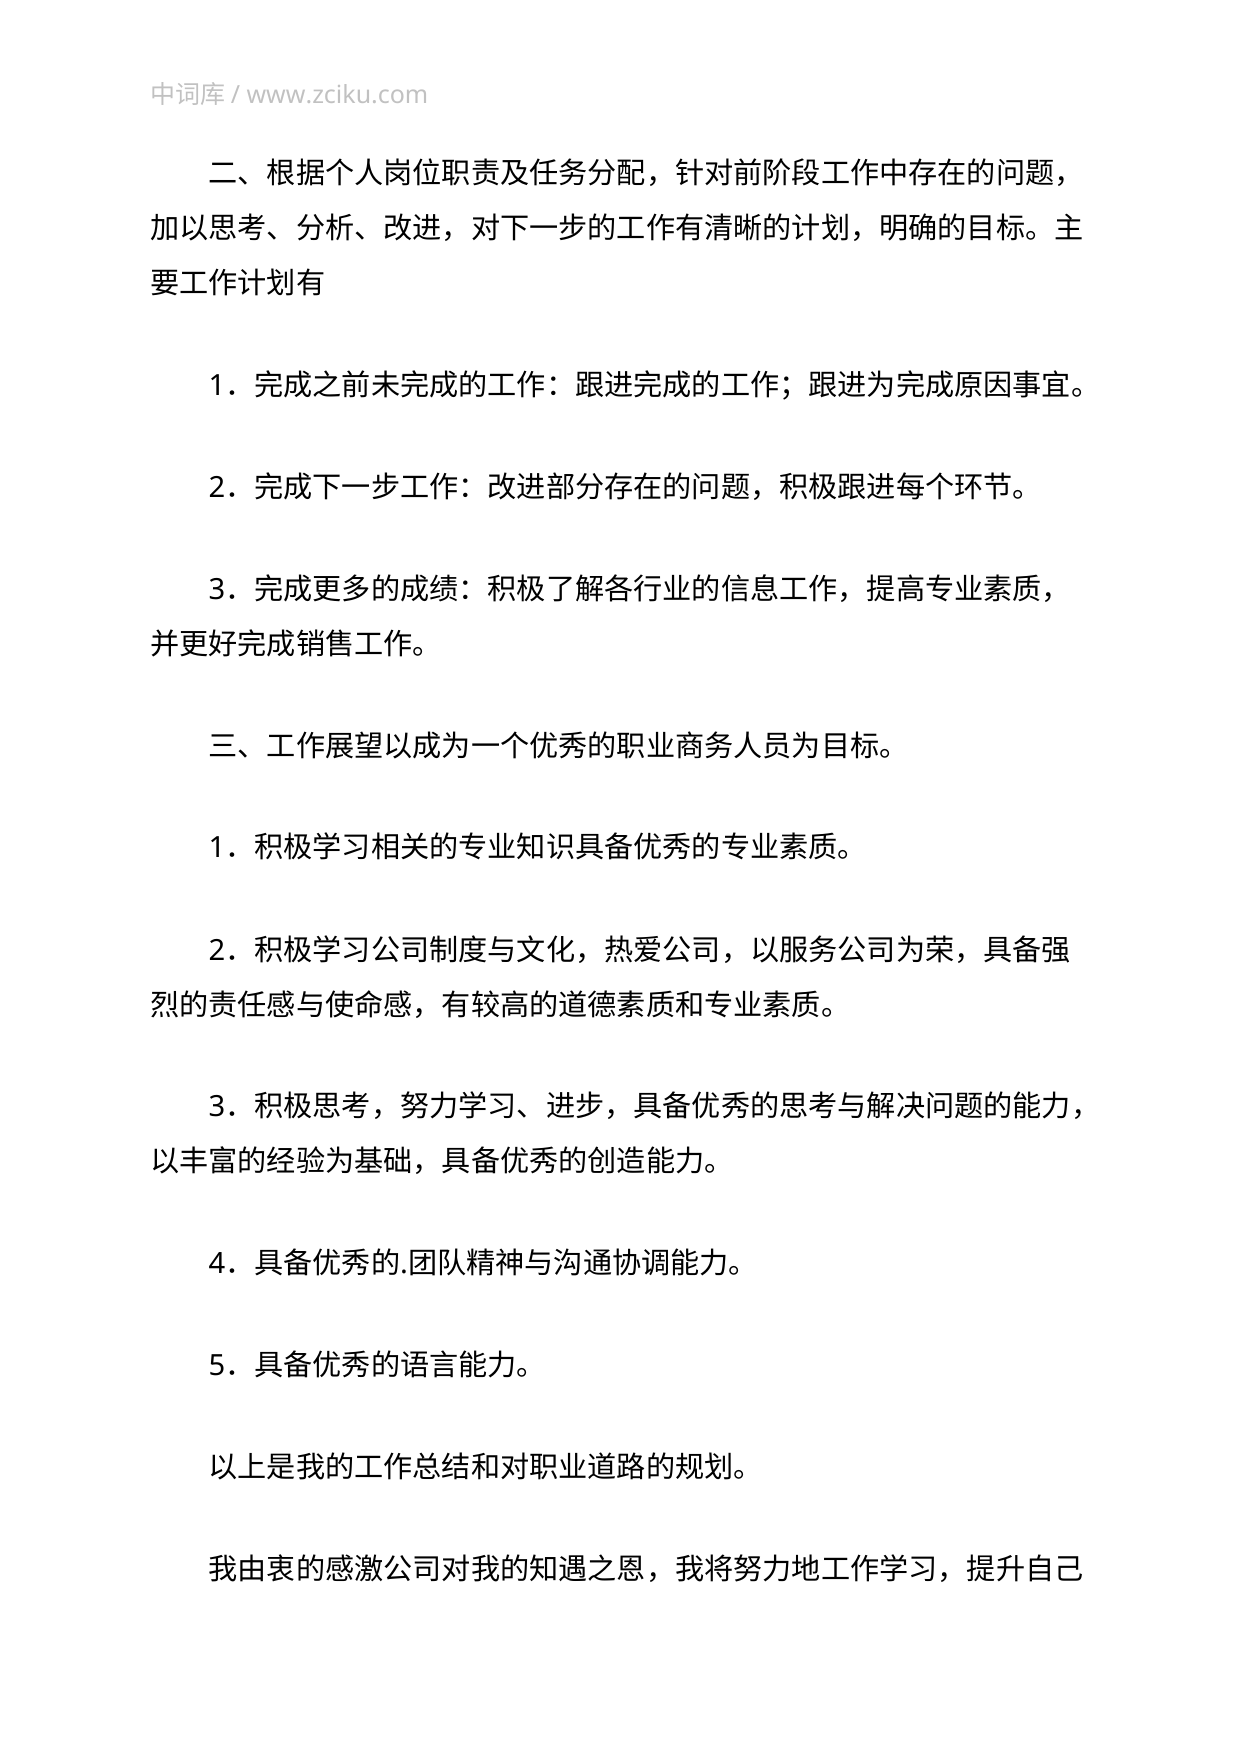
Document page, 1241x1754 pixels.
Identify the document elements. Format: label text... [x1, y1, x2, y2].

text 三、工作展望以成为一个优秀的职业商务人员为目标。 [150, 722, 1090, 764]
text 5．具备优秀的语言能力。 [150, 1342, 1090, 1384]
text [150, 1545, 1090, 1588]
text 1．完成之前未完成的工作：跟进完成的工作；跟进为完成原因事宜。 [150, 362, 1090, 404]
text 3．积极思考，努力学习、进步，具备优秀的思考与解决问题的能力，以丰富的经验为基础，具备优秀的创造能力。 [150, 1083, 1090, 1180]
text 4．具备优秀的.团队精神与沟通协调能力。 [150, 1239, 1090, 1282]
text 1．积极学习相关的专业知识具备优秀的专业素质。 [150, 824, 1090, 866]
text 以上是我的工作总结和对职业道路的规划。 [150, 1443, 1090, 1486]
text 2．完成下一步工作：改进部分存在的问题，积极跟进每个环节。 [150, 463, 1090, 506]
text 2．积极学习公司制度与文化，热爱公司，以服务公司为荣，具备强烈的责任感与使命感，有较高的道德素质和专业素质。 [150, 926, 1090, 1023]
text 二、根据个人岗位职责及任务分配，针对前阶段工作中存在的问题，加以思考、分析、改进，对下一步的工作有清晰的计划，明确的目标。主要工作计划有 [150, 150, 1090, 302]
text 3．完成更多的成绩：积极了解各行业的信息工作，提高专业素质，并更好完成销售工作。 [150, 566, 1090, 663]
